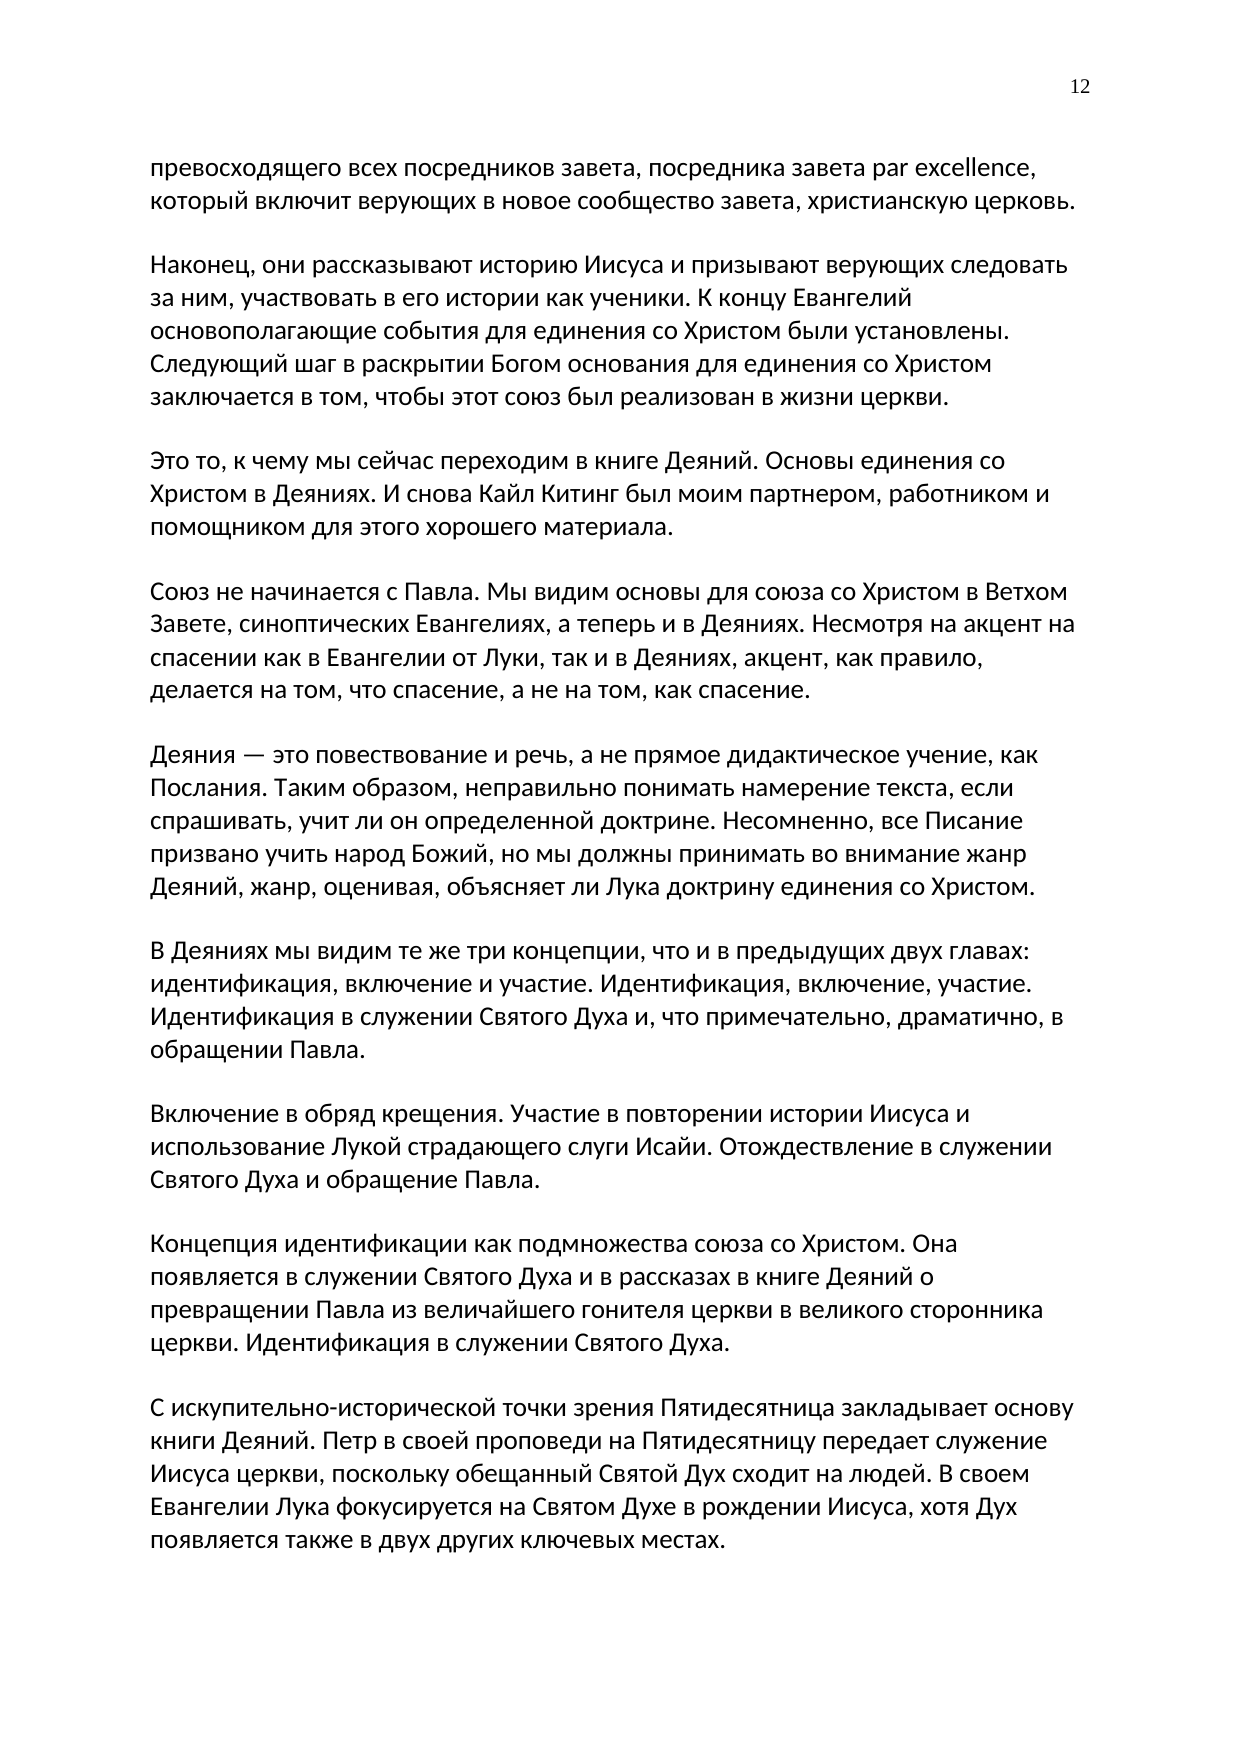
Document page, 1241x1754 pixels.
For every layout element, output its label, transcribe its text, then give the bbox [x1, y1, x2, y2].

text Концепция идентификации как подмножества союза со Христом. Она появляется в служении Святого Духа и в рассказах в книге Деяний о превращении Павла из величайшего гонителя церкви в великого сторонника церкви. Идентификация в служении Святого Духа. [150, 1227, 1090, 1359]
text Союз не начинается с Павла. Мы видим основы для союза со Христом в Ветхом Завете, синоптических Евангелиях, а теперь и в Деяниях. Несмотря на акцент на спасении как в Евангелии от Луки, так и в Деяниях, акцент, как правило, делается на том, что спасение, а не на том, как спасение. [150, 574, 1090, 706]
text Деяния — это повествование и речь, а не прямое дидактическое учение, как Послания. Таким образом, неправильно понимать намерение текста, если спрашивать, учит ли он определенной доктрине. Несомненно, все Писание призвано учить народ Божий, но мы должны принимать во внимание жанр Деяний, жанр, оценивая, объясняет ли Лука доктрину единения со Христом. [150, 737, 1090, 902]
text Это то, к чему мы сейчас переходим в книге Деяний. Основы единения со Христом в Деяниях. И снова Кайл Китинг был моим партнером, работником и помощником для этого хорошего материала. [150, 443, 1090, 542]
text С искупительно-исторической точки зрения Пятидесятница закладывает основу книги Деяний. Петр в своей проповеди на Пятидесятницу передает служение Иисуса церкви, поскольку обещанный Святой Дух сходит на людей. В своем Евангелии Лука фокусируется на Святом Духе в рождении Иисуса, хотя Дух появляется также в двух других ключевых местах. [150, 1390, 1090, 1555]
text В Деяниях мы видим те же три концепции, что и в предыдущих двух главах: идентификация, включение и участие. Идентификация, включение, участие. Идентификация в служении Святого Духа и, что примечательно, драматично, в обращении Павла. [150, 933, 1090, 1065]
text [150, 150, 1090, 216]
text Включение в обряд крещения. Участие в повторении истории Иисуса и использование Лукой страдающего слуги Исайи. Отождествление в служении Святого Духа и обращение Павла. [150, 1096, 1090, 1195]
text Наконец, они рассказывают историю Иисуса и призывают верующих следовать за ним, участвовать в его истории как ученики. К концу Евангелий основополагающие события для единения со Христом были установлены. Следующий шаг в раскрытии Богом основания для единения со Христом заключается в том, чтобы этот союз был реализован в жизни церкви. [150, 247, 1090, 412]
